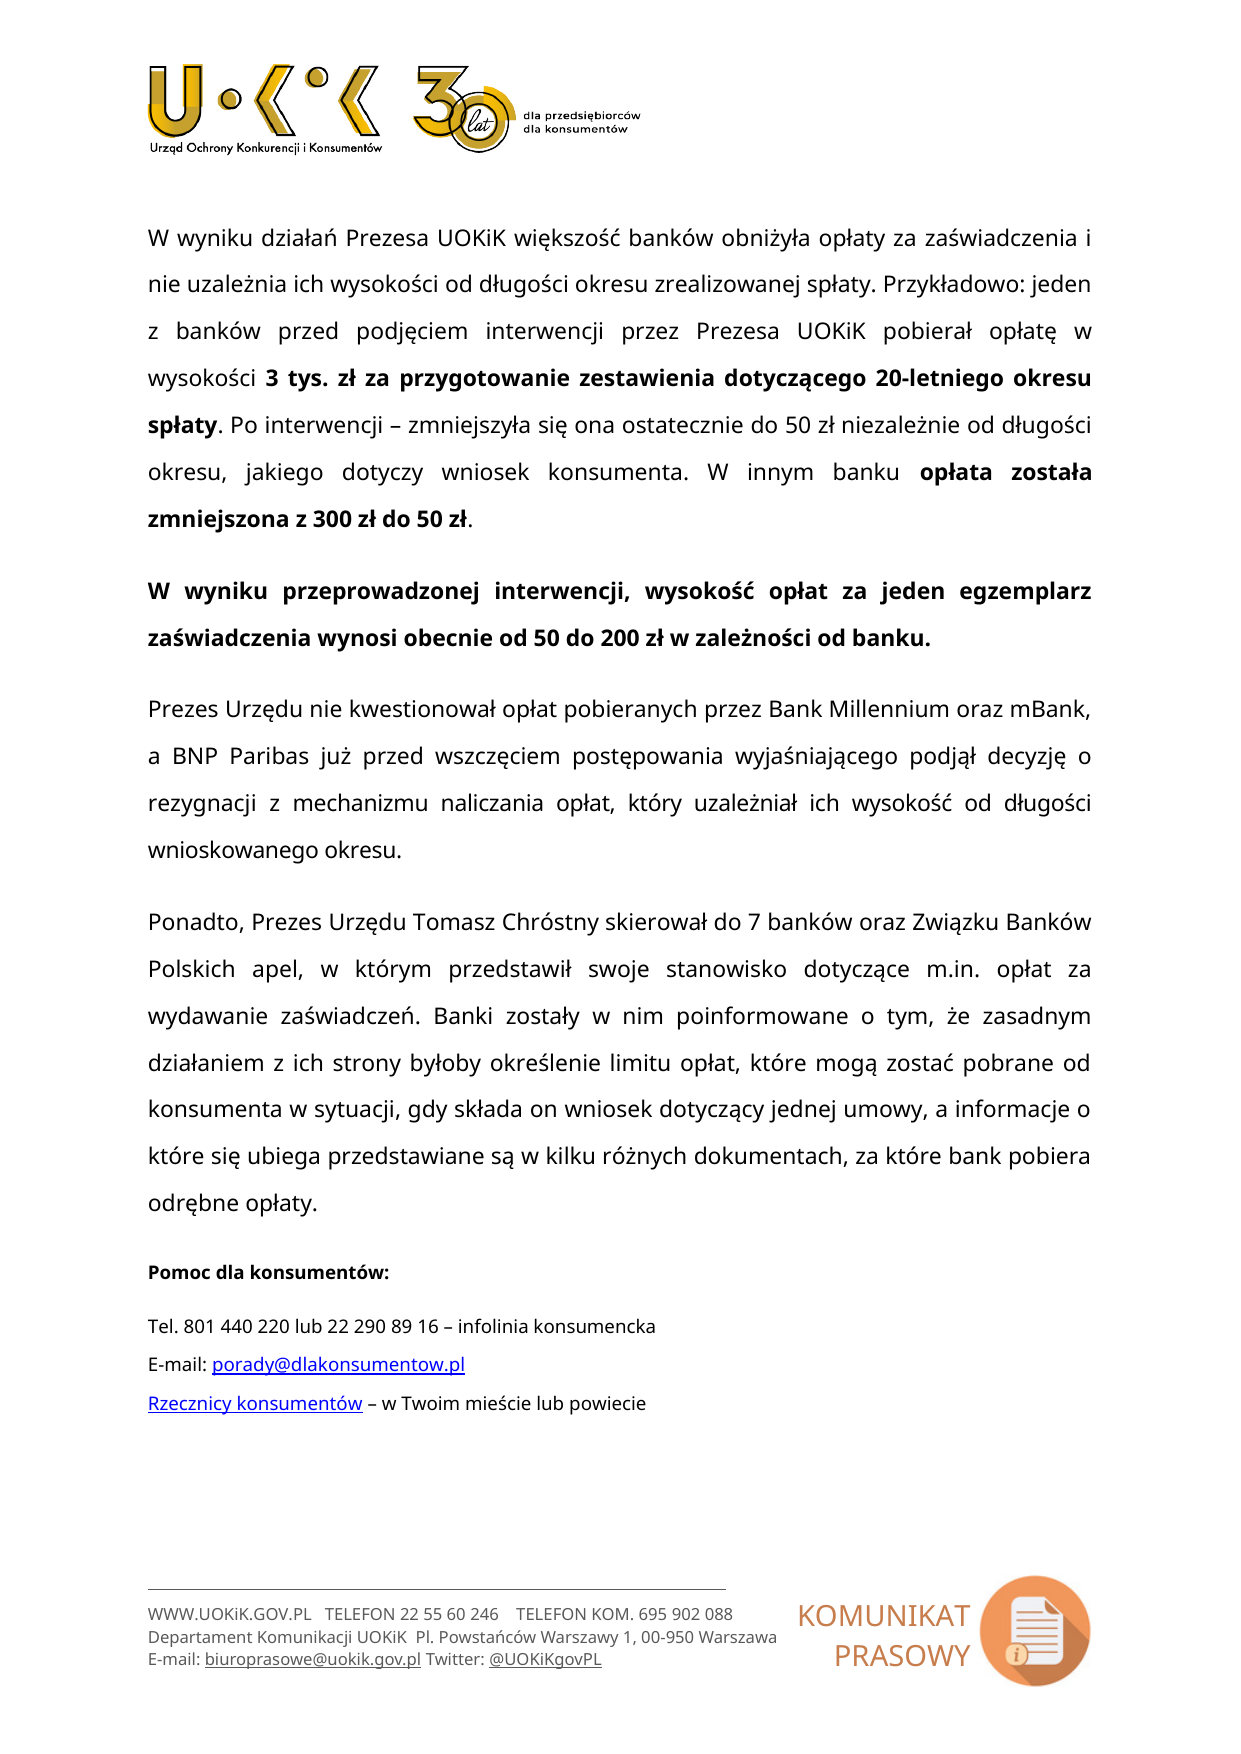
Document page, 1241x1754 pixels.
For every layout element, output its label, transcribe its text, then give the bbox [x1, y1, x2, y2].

text Tel. 801 440 220 lub 22 290 89 16 – infolinia konsumencka E-mail: porady@dlakonsumentow.pl Rzecznicy konsumentów – w Twoim mieście lub powiecie [148, 1313, 1093, 1453]
text W wyniku przeprowadzonej interwencji, wysokość opłat za jeden egzemplarz zaświadczenia wynosi obecnie od 50 do 200 zł w zależności od banku. [148, 575, 1093, 653]
picture [978, 1574, 1093, 1689]
text Prezes Urzędu nie kwestionował opłat pobieranych przez Bank Millennium oraz mBank, a BNP Paribas już przed wszczęciem postępowania wyjaśniającego podjął decyzję o rezygnacji z mechanizmu naliczania opłat, który uzależniał ich wysokość od długości wnioskowanego okresu. [148, 693, 1093, 865]
text W wyniku działań Prezesa UOKiK większość banków obniżyła opłaty za zaświadczenia i nie uzależnia ich wysokości od długości okresu zrealizowanej spłaty. Przykładowo: jeden z banków przed podjęciem interwencji przez Prezesa UOKiK pobierał opłatę w wysokości 3 tys. zł za przygotowanie zestawienia dotyczącego 20-letniego okresu spłaty. Po interwencji – zmniejszyła się ona ostatecznie do 50 zł niezależnie od długości okresu, jakiego dotyczy wniosek konsumenta. W innym banku opłata została zmniejszona z 300 zł do 50 zł. [148, 222, 1093, 534]
text Ponadto, Prezes Urzędu Tomasz Chróstny skierował do 7 banków oraz Związku Banków Polskich apel, w którym przedstawił swoje stanowisko dotyczące m.in. opłat za wydawanie zaświadczeń. Banki zostały w nim poinformowane o tym, że zasadnym działaniem z ich strony byłoby określenie limitu opłat, które mogą zostać pobrane od konsumenta w sytuacji, gdy składa on wniosek dotyczący jednej umowy, a informacje o które się ubiega przedstawiane są w kilku różnych dokumentach, za które bank pobiera odrębne opłaty. [148, 906, 1093, 1218]
text Pomoc dla konsumentów: [148, 1259, 1093, 1284]
picture [146, 34, 742, 180]
